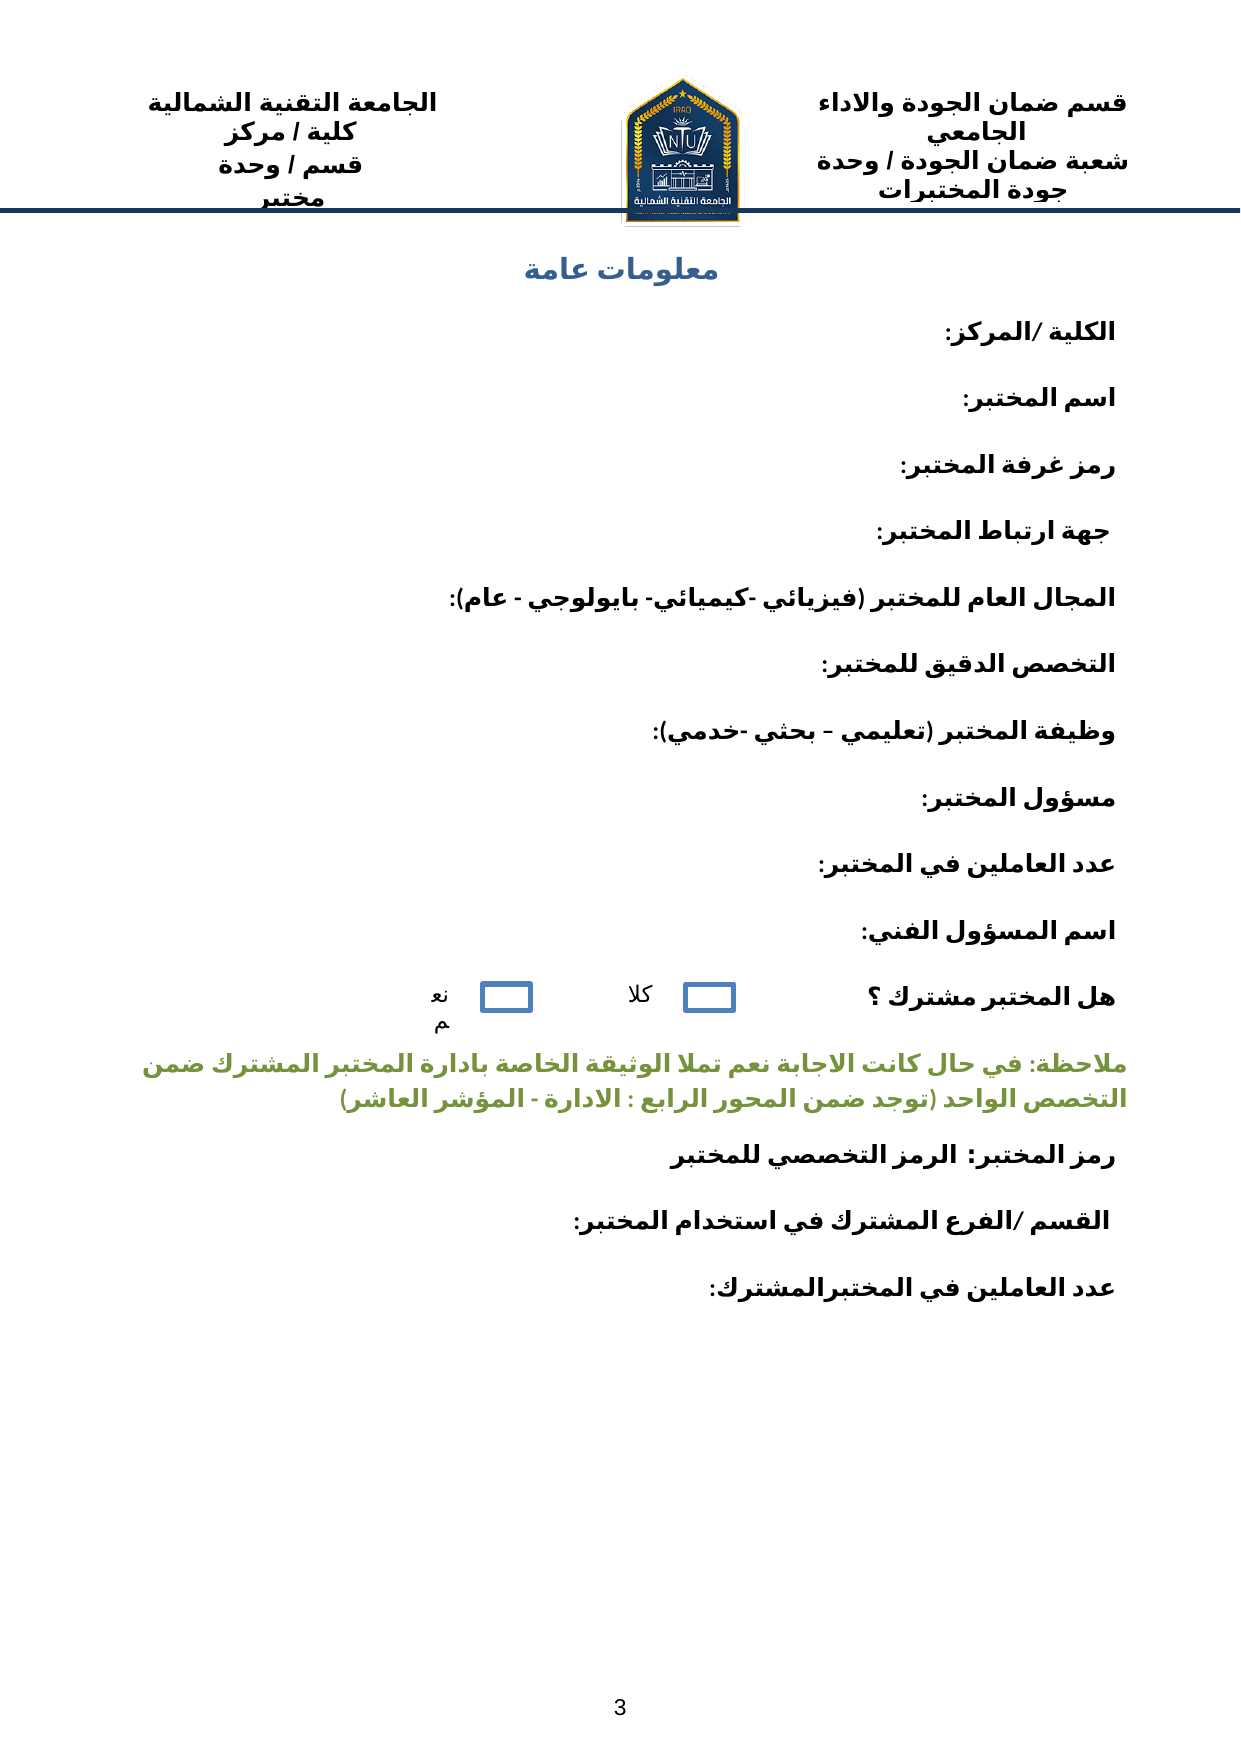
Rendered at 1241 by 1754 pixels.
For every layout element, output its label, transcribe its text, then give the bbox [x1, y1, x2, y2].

text اسم المختبر: [112, 382, 1128, 413]
text الكلية /المركز: [112, 316, 1128, 346]
text المجال العام للمختبر (فيزيائي -كيميائي- بايولوجي - عام): [112, 582, 1128, 613]
picture [606, 73, 760, 208]
subtitle معلومات عامة [112, 251, 1131, 287]
text جهة ارتباط المختبر: [112, 516, 1128, 546]
text اسم المسؤول الفني: [112, 915, 1128, 945]
text مسؤول المختبر: [112, 782, 1128, 812]
text التخصص الدقيق للمختبر: [112, 649, 1128, 679]
text هل المختبر مشترك ؟ [112, 981, 1128, 1012]
text القسم /الفرع المشترك في استخدام المختبر: [112, 1205, 1128, 1236]
text عدد العاملين في المختبرالمشترك: [112, 1272, 1128, 1302]
picture [606, 213, 760, 227]
text رمز غرفة المختبر: [112, 449, 1128, 479]
text وظيفة المختبر (تعليمي – بحثي -خدمي): [112, 715, 1128, 746]
text رمز المختبر: الرمز التخصصي للمختبر [112, 1139, 1128, 1169]
text عدد العاملين في المختبر: [112, 848, 1128, 879]
text ملاحظة: في حال كانت الاجابة نعم تملا الوثيقة الخاصة بادارة المختبر المشترك ضمن التخصص الواحد (توجد ضمن المحور الرابع : الادارة - المؤشر العاشر) [112, 1048, 1128, 1113]
